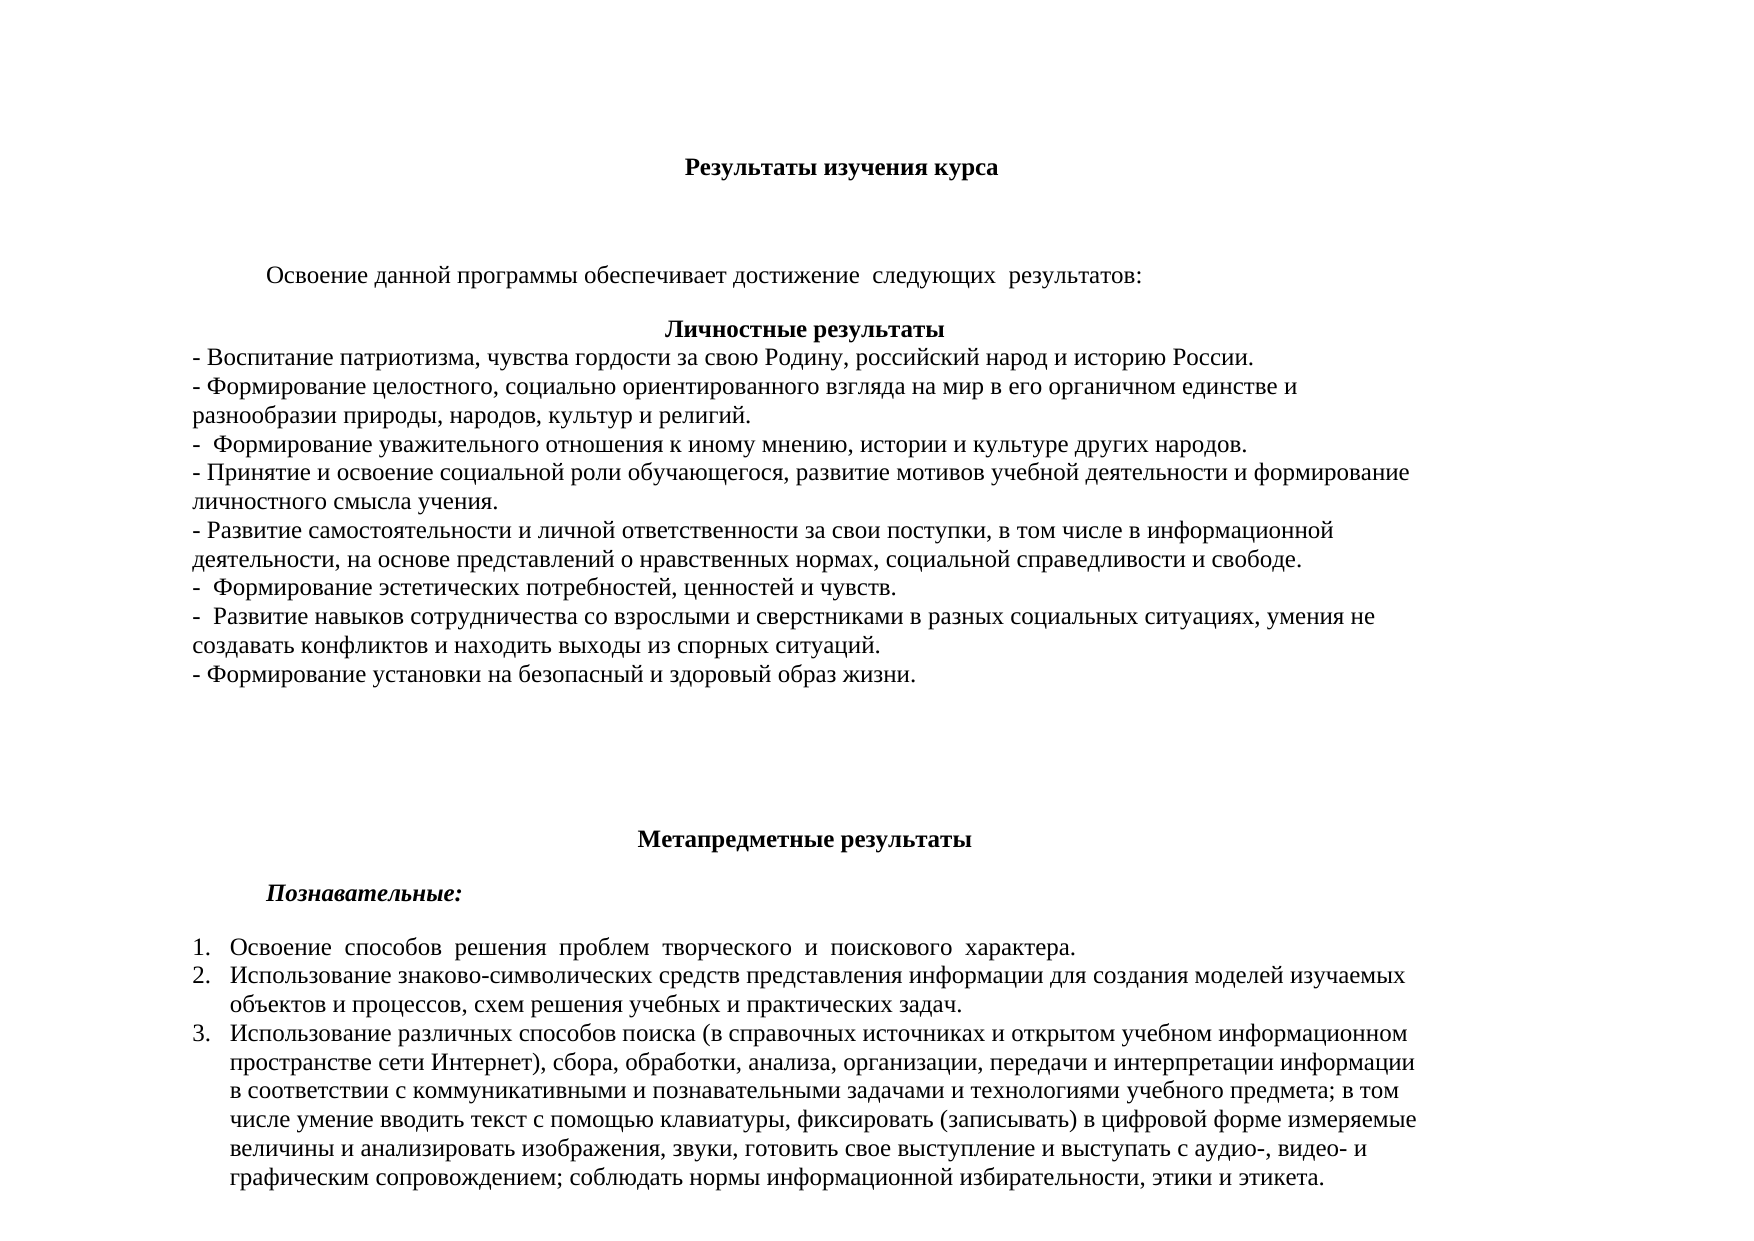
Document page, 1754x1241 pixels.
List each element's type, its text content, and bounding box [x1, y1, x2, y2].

list - Воспитание патриотизма, чувства гордости за свою Родину, российский народ и историю России. [192, 342, 1417, 371]
text Освоение данной программы обеспечивает достижение следующих результатов: [192, 260, 1417, 288]
list Использование знаково-символических средств представления информации для создания моделей изучаемых объектов и процессов, схем решения учебных и практических задач. [192, 960, 1417, 1018]
text Личностные результаты [192, 314, 1417, 342]
text Результаты изучения курса [192, 152, 1417, 181]
list - Формирование целостного, социально ориентированного взгляда на мир в его органичном единстве и разнообразии природы, народов, культур и религий. [192, 371, 1417, 429]
list Освоение способов решения проблем творческого и поискового характера. [192, 932, 1417, 960]
list - Принятие и освоение социальной роли обучающегося, развитие мотивов учебной деятельности и формирование личностного смысла учения. [192, 457, 1417, 515]
list - Развитие самостоятельности и личной ответственности за свои поступки, в том числе в информационной деятельности, на основе представлений о нравственных нормах, социальной справедливости и свободе. [192, 515, 1417, 572]
text Познавательные: [192, 878, 1417, 906]
list - Формирование установки на безопасный и здоровый образ жизни. [192, 659, 1417, 687]
list - Формирование эстетических потребностей, ценностей и чувств. [192, 572, 1417, 601]
text Метапредметные результаты [192, 824, 1417, 853]
list - Развитие навыков сотрудничества со взрослыми и сверстниками в разных социальных ситуациях, умения не создавать конфликтов и находить выходы из спорных ситуаций. [192, 601, 1417, 659]
list Использование различных способов поиска (в справочных источниках и открытом учебном информационном пространстве сети Интернет), сбора, обработки, анализа, организации, передачи и интерпретации информации в соответствии с коммуникативными и познавательными задачами и технологиями учебного предмета; в том числе умение вводить текст с помощью клавиатуры, фиксировать (записывать) в цифровой форме измеряемые величины и анализировать изображения, звуки, готовить свое выступление и выступать с аудио-, видео- и графическим сопровождением; соблюдать нормы информационной избирательности, этики и этикета. [192, 1018, 1417, 1190]
list - Формирование уважительного отношения к иному мнению, истории и культуре других народов. [192, 429, 1417, 457]
